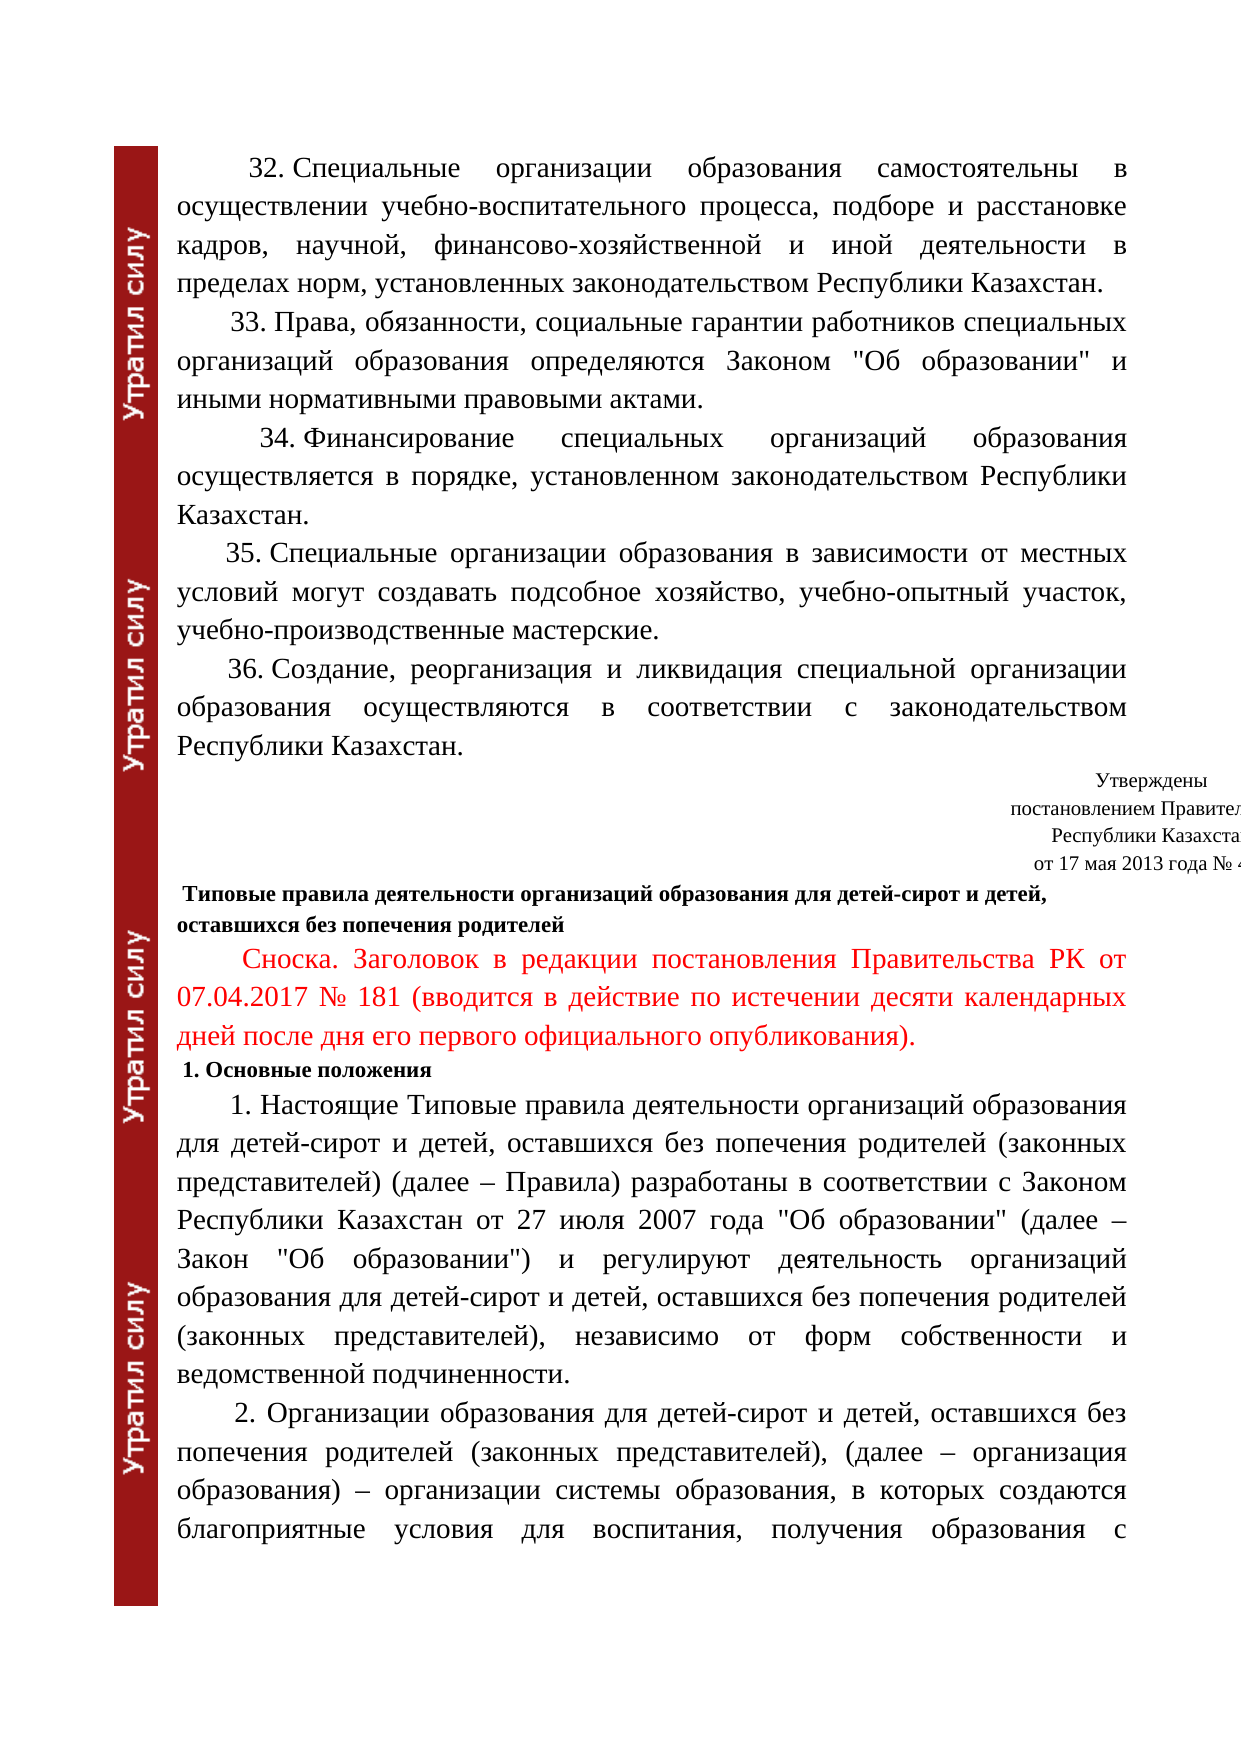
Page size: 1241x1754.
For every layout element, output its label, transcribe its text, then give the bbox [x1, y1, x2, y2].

text 35. Специальные организации образования в зависимости от местных условий могут создавать подсобное хозяйство, учебно-опытный участок, учебно-производственные мастерские. [112, 535, 1128, 646]
text 1. Основные положения [112, 1057, 1128, 1083]
text 1. Настоящие Типовые правила деятельности организаций образования для детей-сирот и детей, оставшихся без попечения родителей (законных представителей) (далее – Правила) разработаны в соответствии с Законом Республики Казахстан от 27 июля 2007 года "Об образовании" (далее – Закон "Об образовании") и регулируют деятельность организаций образования для детей-сирот и детей, оставшихся без попечения родителей (законных представителей), независимо от форм собственности и ведомственной подчиненности. [112, 1087, 1128, 1390]
picture [114, 937, 158, 941]
picture [114, 1052, 158, 1057]
picture [114, 1544, 158, 1606]
picture [114, 415, 158, 420]
text 32. Специальные организации образования самостоятельны в осуществлении учебно-воспитательного процесса, подборе и расстановке кадров, научной, финансово-хозяйственной и иной деятельности в пределах норм, установленных законодательством Республики Казахстан. [112, 150, 1128, 299]
table_header [101, 767, 912, 881]
text 33. Права, обязанности, социальные гарантии работников специальных организаций образования определяются Законом "Об образовании" и иными нормативными правовыми актами. [112, 304, 1128, 415]
picture [114, 299, 158, 304]
picture [114, 146, 158, 150]
text Типовые правила деятельности организаций образования для детей-сирот и детей, оставшихся без попечения родителей [112, 881, 1128, 937]
text Сноска. Заголовок в редакции постановления Правительства РК от 07.04.2017 № 181 (вводится в действие по истечении десяти календарных дней после дня его первого официального опубликования). [112, 941, 1128, 1052]
text 36. Создание, реорганизация и ликвидация специальной организации образования осуществляются в соответствии с законодательством Республики Казахстан. [112, 651, 1128, 762]
picture [114, 530, 158, 535]
picture [114, 762, 158, 767]
picture [114, 1390, 158, 1395]
picture [114, 646, 158, 651]
text 34. Финансирование специальных организаций образования осуществляется в порядке, установленном законодательством Республики Казахстан. [112, 420, 1128, 530]
picture [114, 1083, 158, 1087]
table_header Утверждены постановлением Правительства Республики Казахстан от 17 мая 2013 года № 499 [912, 767, 1240, 881]
